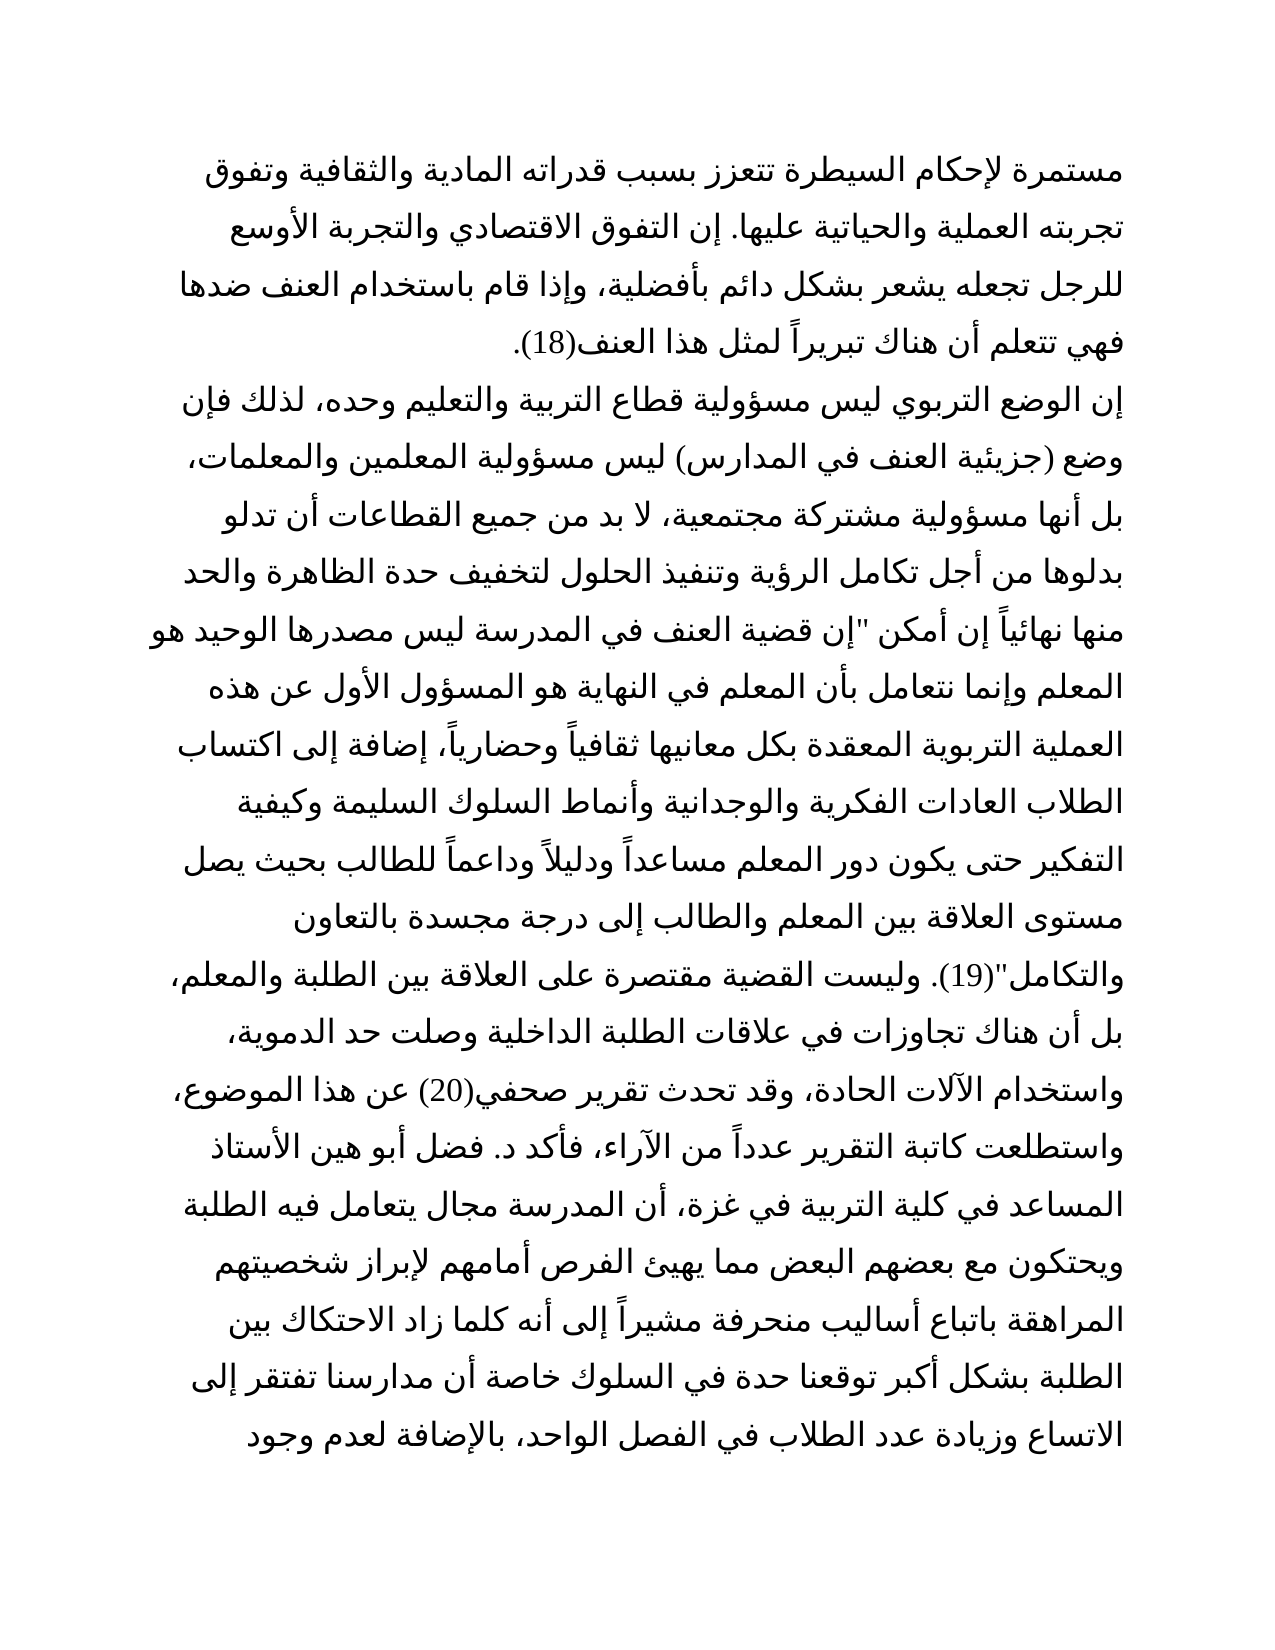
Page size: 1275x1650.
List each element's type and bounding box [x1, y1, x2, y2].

text [150, 150, 1125, 1453]
